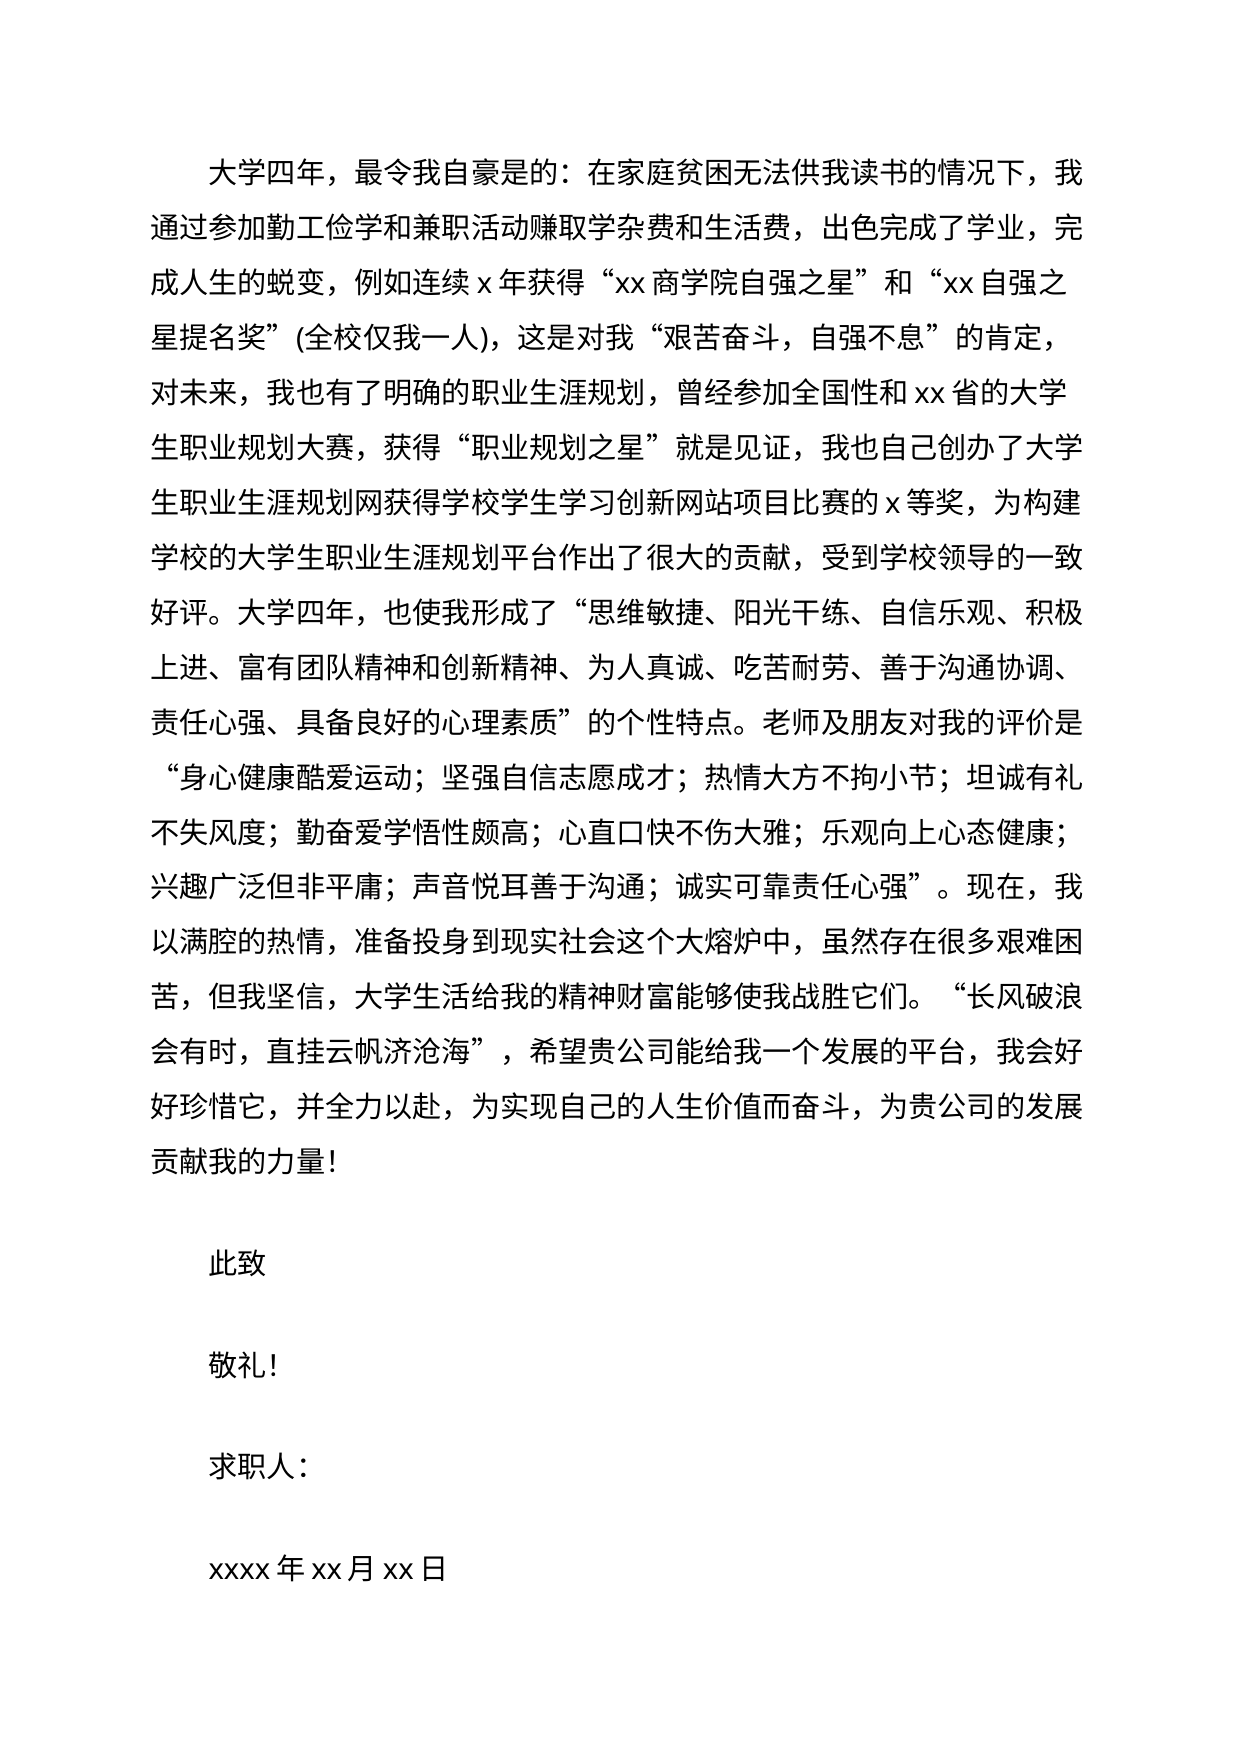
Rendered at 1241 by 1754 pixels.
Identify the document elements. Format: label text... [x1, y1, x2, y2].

text 大学四年，最令我自豪是的：在家庭贫困无法供我读书的情况下，我通过参加勤工俭学和兼职活动赚取学杂费和生活费，出色完成了学业，完成人生的蜕变，例如连续x年获得“xx商学院自强之星”和“xx自强之星提名奖”(全校仅我一人)，这是对我“艰苦奋斗，自强不息”的肯定，对未来，我也有了明确的职业生涯规划，曾经参加全国性和xx省的大学生职业规划大赛，获得“职业规划之星”就是见证，我也自己创办了大学生职业生涯规划网获得学校学生学习创新网站项目比赛的x等奖，为构建学校的大学生职业生涯规划平台作出了很大的贡献，受到学校领导的一致好评。大学四年，也使我形成了“思维敏捷、阳光干练、自信乐观、积极上进、富有团队精神和创新精神、为人真诚、吃苦耐劳、善于沟通协调、责任心强、具备良好的心理素质”的个性特点。老师及朋友对我的评价是“身心健康酷爱运动；坚强自信志愿成才；热情大方不拘小节；坦诚有礼不失风度；勤奋爱学悟性颇高；心直口快不伤大雅；乐观向上心态健康；兴趣广泛但非平庸；声音悦耳善于沟通；诚实可靠责任心强”。现在，我以满腔的热情，准备投身到现实社会这个大熔炉中，虽然存在很多艰难困苦，但我坚信，大学生活给我的精神财富能够使我战胜它们。“长风破浪会有时，直挂云帆济沧海”，希望贵公司能给我一个发展的平台，我会好好珍惜它，并全力以赴，为实现自己的人生价值而奋斗，为贵公司的发展贡献我的力量！ [150, 150, 1090, 1181]
text 此致 [150, 1240, 1090, 1283]
text 求职人： [150, 1444, 1090, 1486]
text xxxx年xx月xx日 [150, 1546, 1090, 1588]
text 敬礼！ [150, 1342, 1090, 1384]
